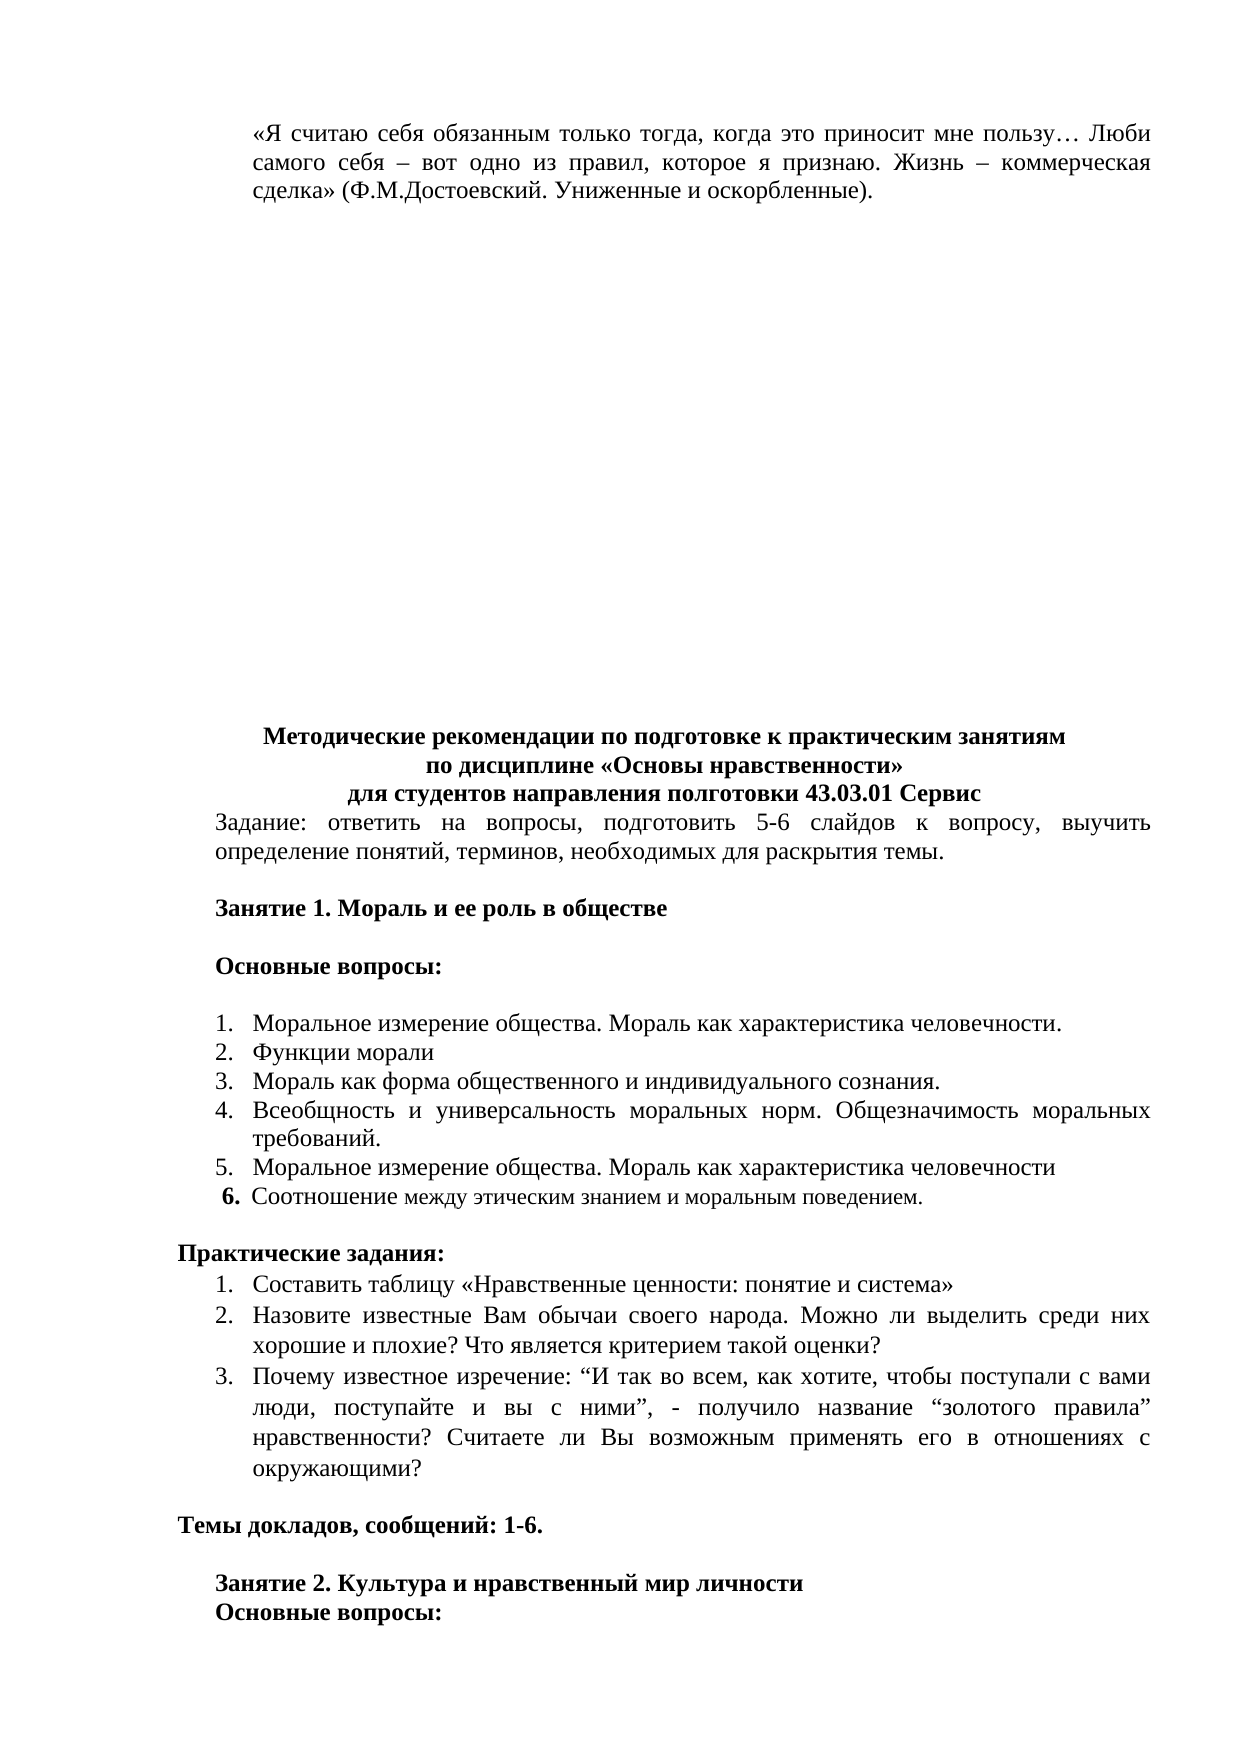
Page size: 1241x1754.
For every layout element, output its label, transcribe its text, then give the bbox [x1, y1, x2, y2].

text Основные вопросы: [215, 1597, 1152, 1625]
list Почему известное изречение: “И так во всем, как хотите, чтобы поступали с вами люди, поступайте и вы с ними”, - получило название “золотого правила” нравственности? Считаете ли Вы возможным применять его в отношениях с окружающими? [215, 1359, 1152, 1482]
text Занятие 1. Мораль и ее роль в обществе [215, 893, 1152, 922]
list Всеобщность и универсальность моральных норм. Общезначимость моральных требований. [215, 1095, 1152, 1152]
text Задание: ответить на вопросы, подготовить 5-6 слайдов к вопросу, выучить определение понятий, терминов, необходимых для раскрытия темы. [215, 807, 1152, 865]
list Назовите известные Вам обычаи своего народа. Можно ли выделить среди них хорошие и плохие? Что является критерием такой оценки? [215, 1298, 1152, 1359]
list Мораль как форма общественного и индивидуального сознания. [215, 1066, 1152, 1095]
text Темы докладов, сообщений: 1-6. [177, 1510, 1152, 1539]
list Функции морали [215, 1037, 1152, 1066]
list Моральное измерение общества. Мораль как характеристика человечности. [215, 1008, 1152, 1037]
list Составить таблицу «Нравственные ценности: понятие и система» [215, 1267, 1152, 1298]
text Занятие 2. Культура и нравственный мир личности [215, 1568, 1152, 1597]
text по дисциплине «Основы нравственности» [177, 750, 1152, 778]
text «Я считаю себя обязанным только тогда, когда это приносит мне пользу… Люби самого себя – вот одно из правил, которое я признаю. Жизнь – коммерческая сделка» (Ф.М.Достоевский. Униженные и оскорбленные). [252, 118, 1152, 204]
text для студентов направления полготовки 43.03.01 Сервис [177, 778, 1152, 807]
list Моральное измерение общества. Мораль как характеристика человечности [215, 1152, 1152, 1181]
list Соотношение между этическим знанием и моральным поведением. [222, 1181, 1152, 1210]
text Методические рекомендации по подготовке к практическим занятиям [177, 721, 1152, 750]
text Основные вопросы: [215, 951, 1152, 980]
text Практические задания: [177, 1238, 1152, 1267]
